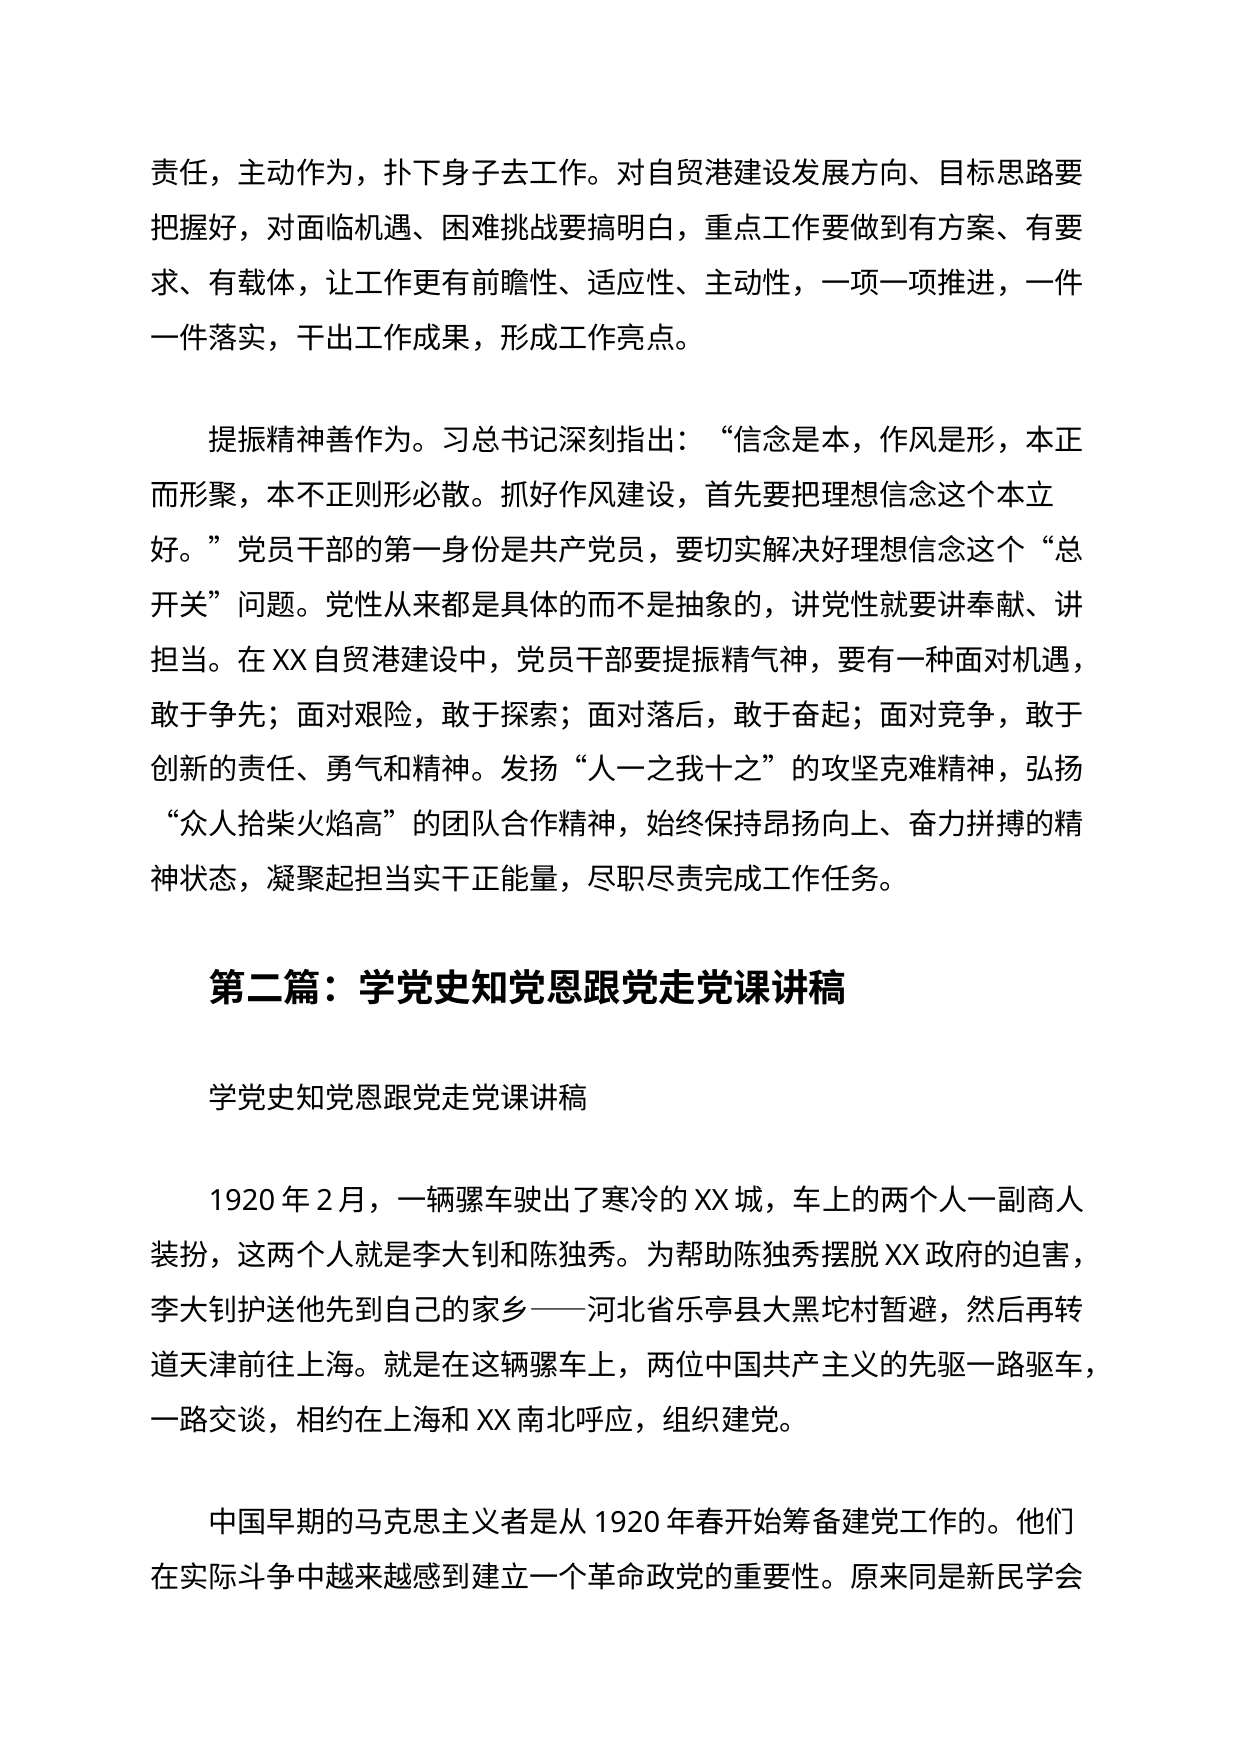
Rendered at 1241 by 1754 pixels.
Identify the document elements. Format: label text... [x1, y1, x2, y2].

text 学党史知党恩跟党走党课讲稿 [150, 1075, 1090, 1117]
text 1920年2月，一辆骡车驶出了寒冷的XX城，车上的两个人一副商人装扮，这两个人就是李大钊和陈独秀。为帮助陈独秀摆脱XX政府的迫害，李大钊护送他先到自己的家乡——河北省乐亭县大黑坨村暂避，然后再转道天津前往上海。就是在这辆骡车上，两位中国共产主义的先驱一路驱车，一路交谈，相约在上海和XX南北呼应，组织建党。 [150, 1177, 1090, 1439]
text 第二篇：学党史知党恩跟党走党课讲稿 [150, 957, 1090, 1012]
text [150, 150, 1090, 357]
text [150, 1498, 1090, 1596]
text 提振精神善作为。习总书记深刻指出：“信念是本，作风是形，本正而形聚，本不正则形必散。抓好作风建设，首先要把理想信念这个本立好。”党员干部的第一身份是共产党员，要切实解决好理想信念这个“总开关”问题。党性从来都是具体的而不是抽象的，讲党性就要讲奉献、讲担当。在XX自贸港建设中，党员干部要提振精气神，要有一种面对机遇，敢于争先；面对艰险，敢于探索；面对落后，敢于奋起；面对竞争，敢于创新的责任、勇气和精神。发扬“人一之我十之”的攻坚克难精神，弘扬“众人拾柴火焰高”的团队合作精神，始终保持昂扬向上、奋力拼搏的精神状态，凝聚起担当实干正能量，尽职尽责完成工作任务。 [150, 416, 1090, 898]
